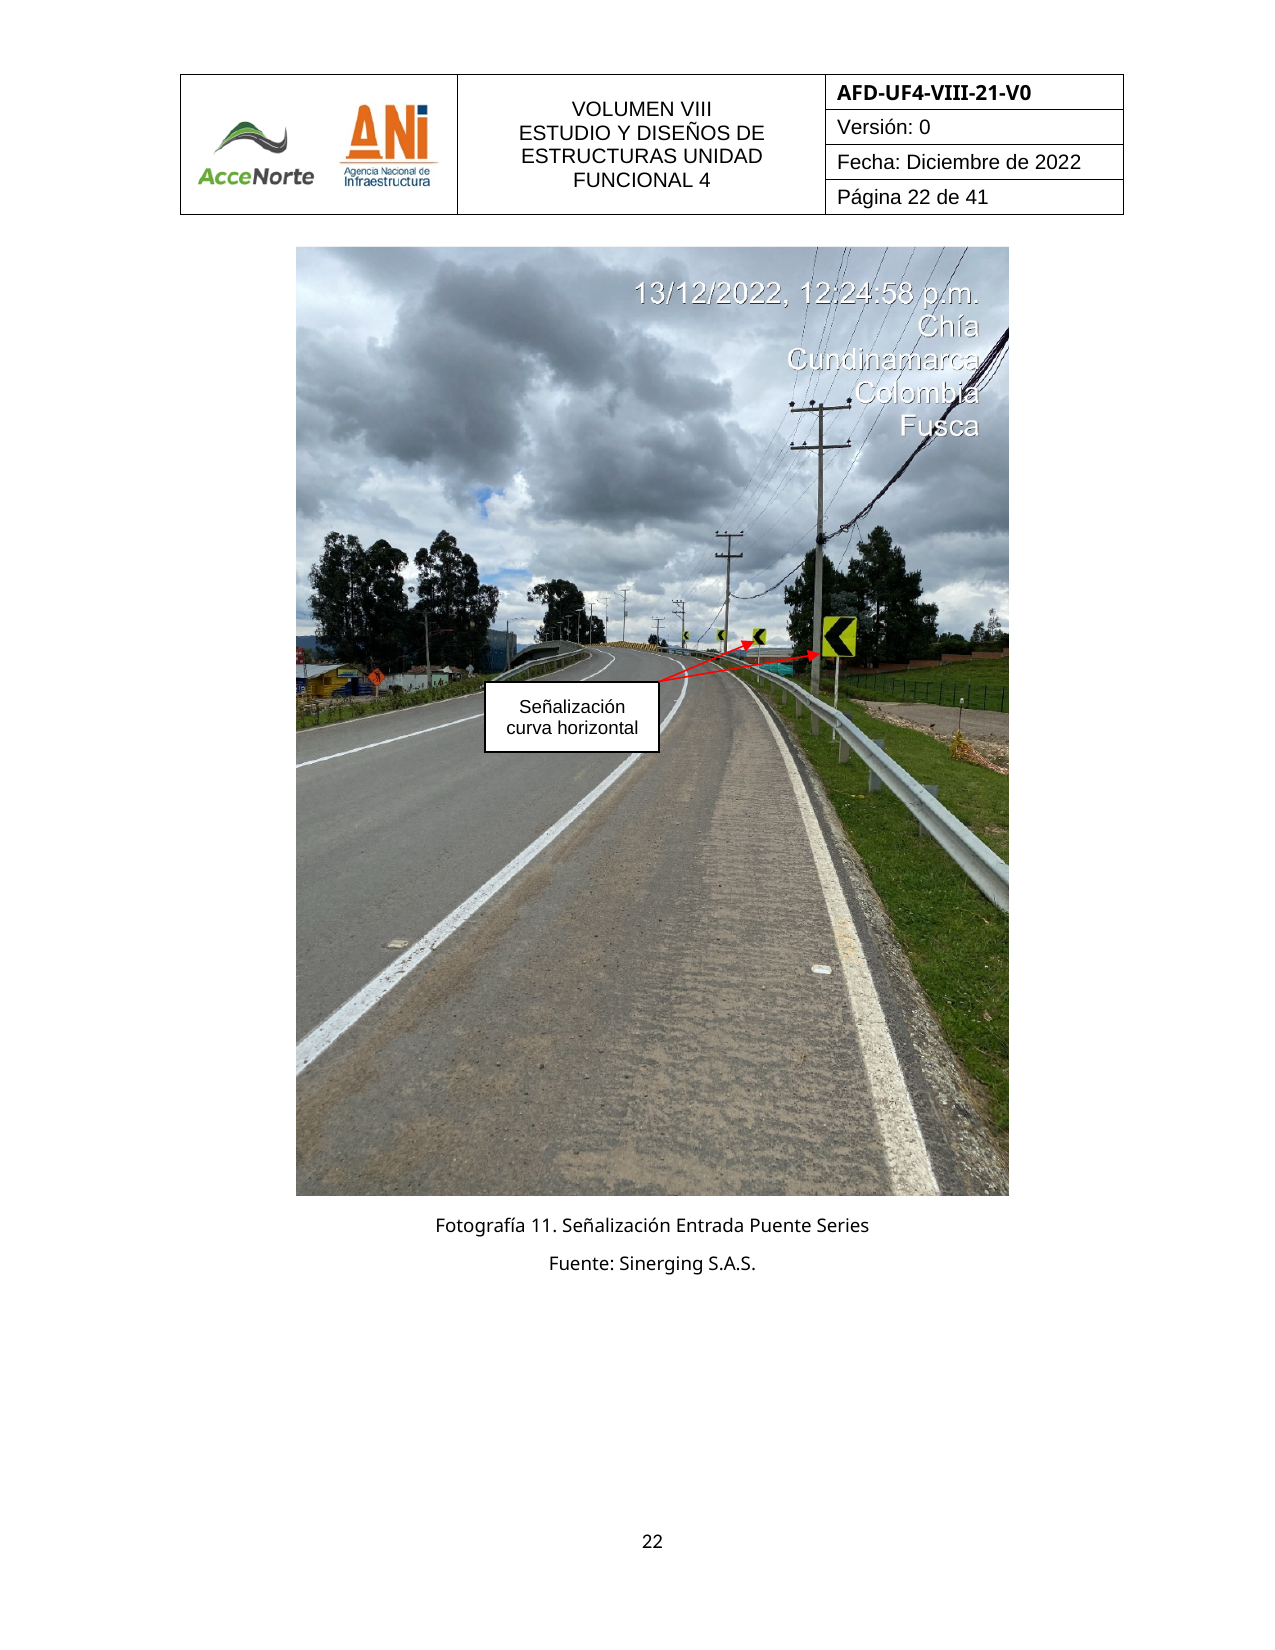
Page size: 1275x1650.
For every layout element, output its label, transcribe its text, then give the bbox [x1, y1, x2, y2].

text Fotografía 11. Señalización Entrada Puente Series Fuente: Sinerging S.A.S. [177, 1212, 1127, 1276]
picture [296, 248, 1009, 1195]
picture [191, 93, 439, 196]
